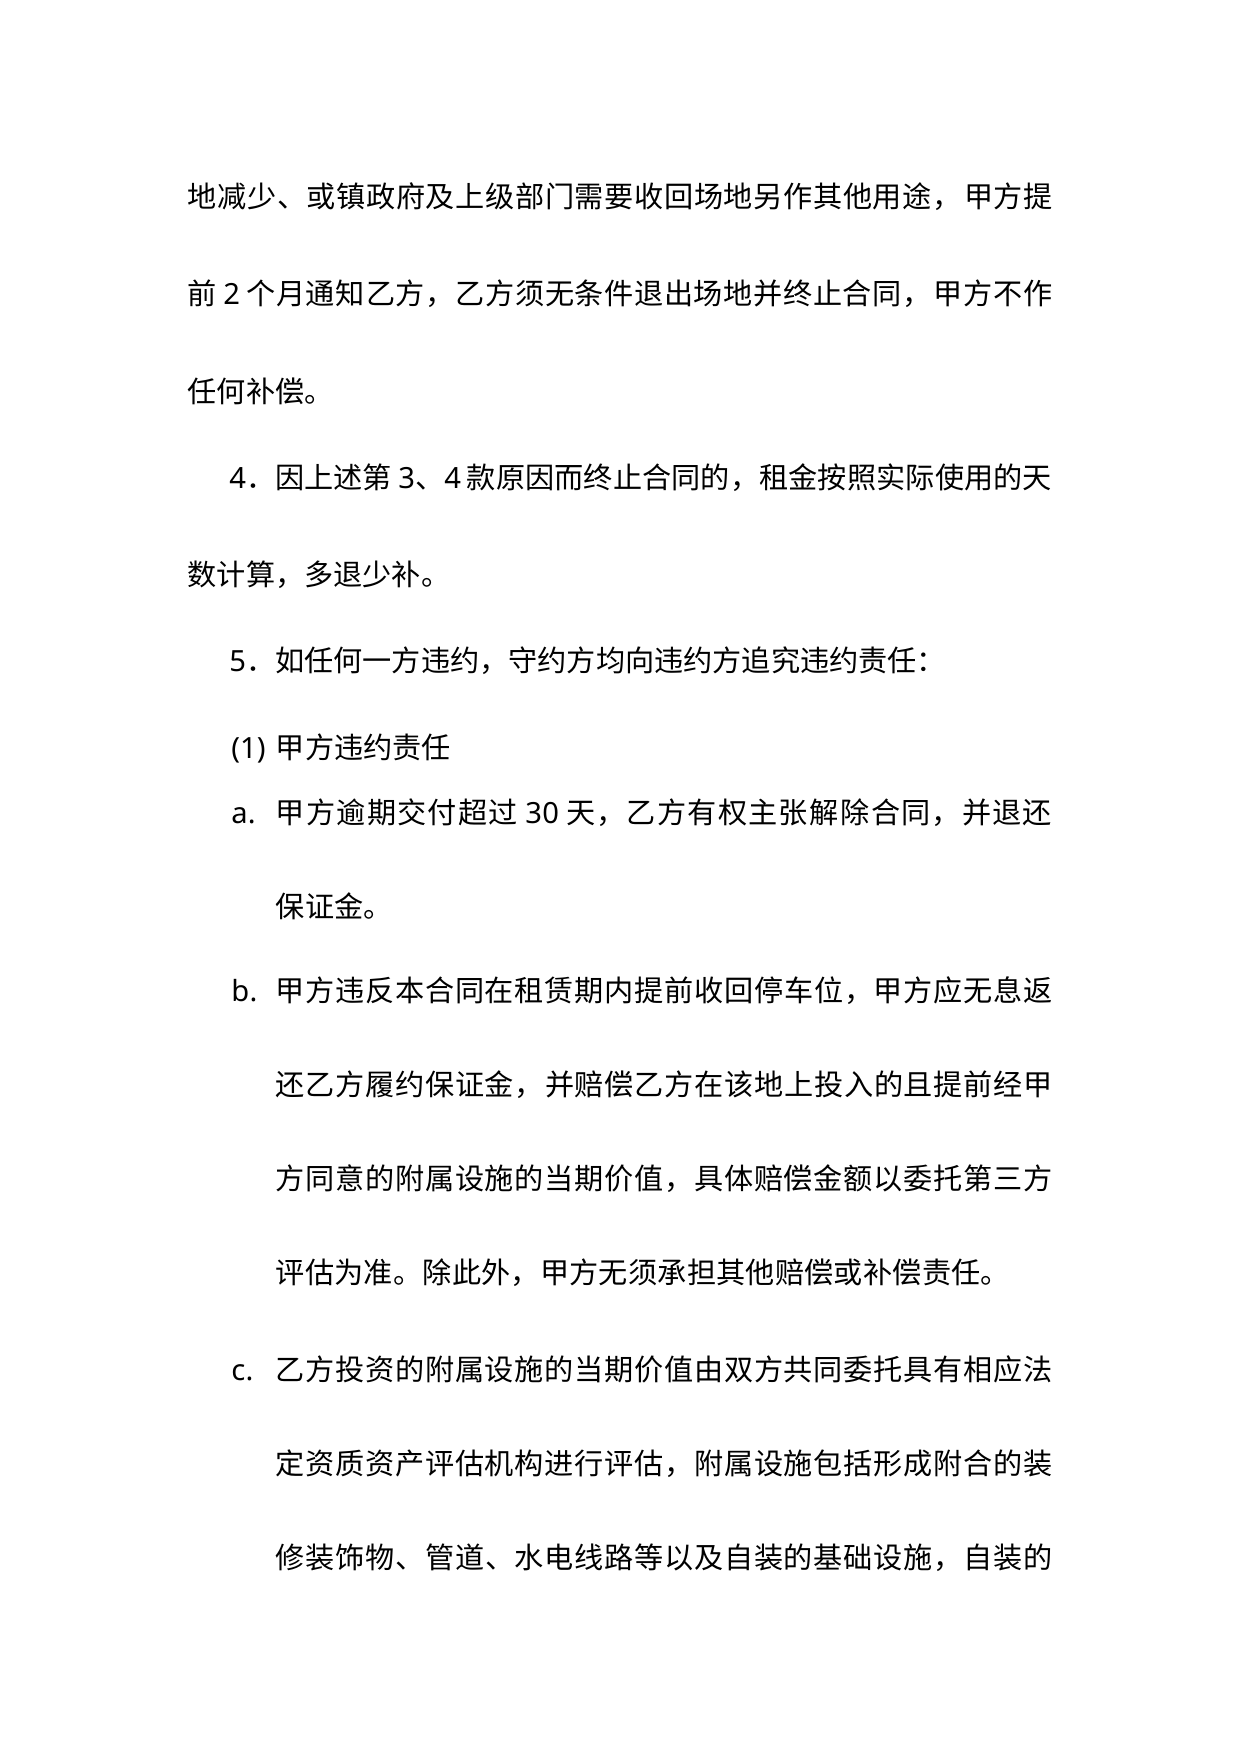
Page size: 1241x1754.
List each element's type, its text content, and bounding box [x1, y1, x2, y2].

list 因上述第3、4款原因而终止合同的，租金按照实际使用的天数计算，多退少补。 [187, 443, 1053, 606]
list 甲方逾期交付超过30天，乙方有权主张解除合同，并退还保证金。 [231, 778, 1053, 937]
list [187, 162, 1053, 422]
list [231, 1335, 1053, 1588]
list 如任何一方违约，守约方均向违约方追究违约责任： [187, 627, 1053, 692]
list 甲方违约责任 [231, 713, 1053, 778]
list 甲方违反本合同在租赁期内提前收回停车位，甲方应无息返还乙方履约保证金，并赔偿乙方在该地上投入的且提前经甲方同意的附属设施的当期价值，具体赔偿金额以委托第三方评估为准。除此外，甲方无须承担其他赔偿或补偿责任。 [231, 956, 1053, 1303]
